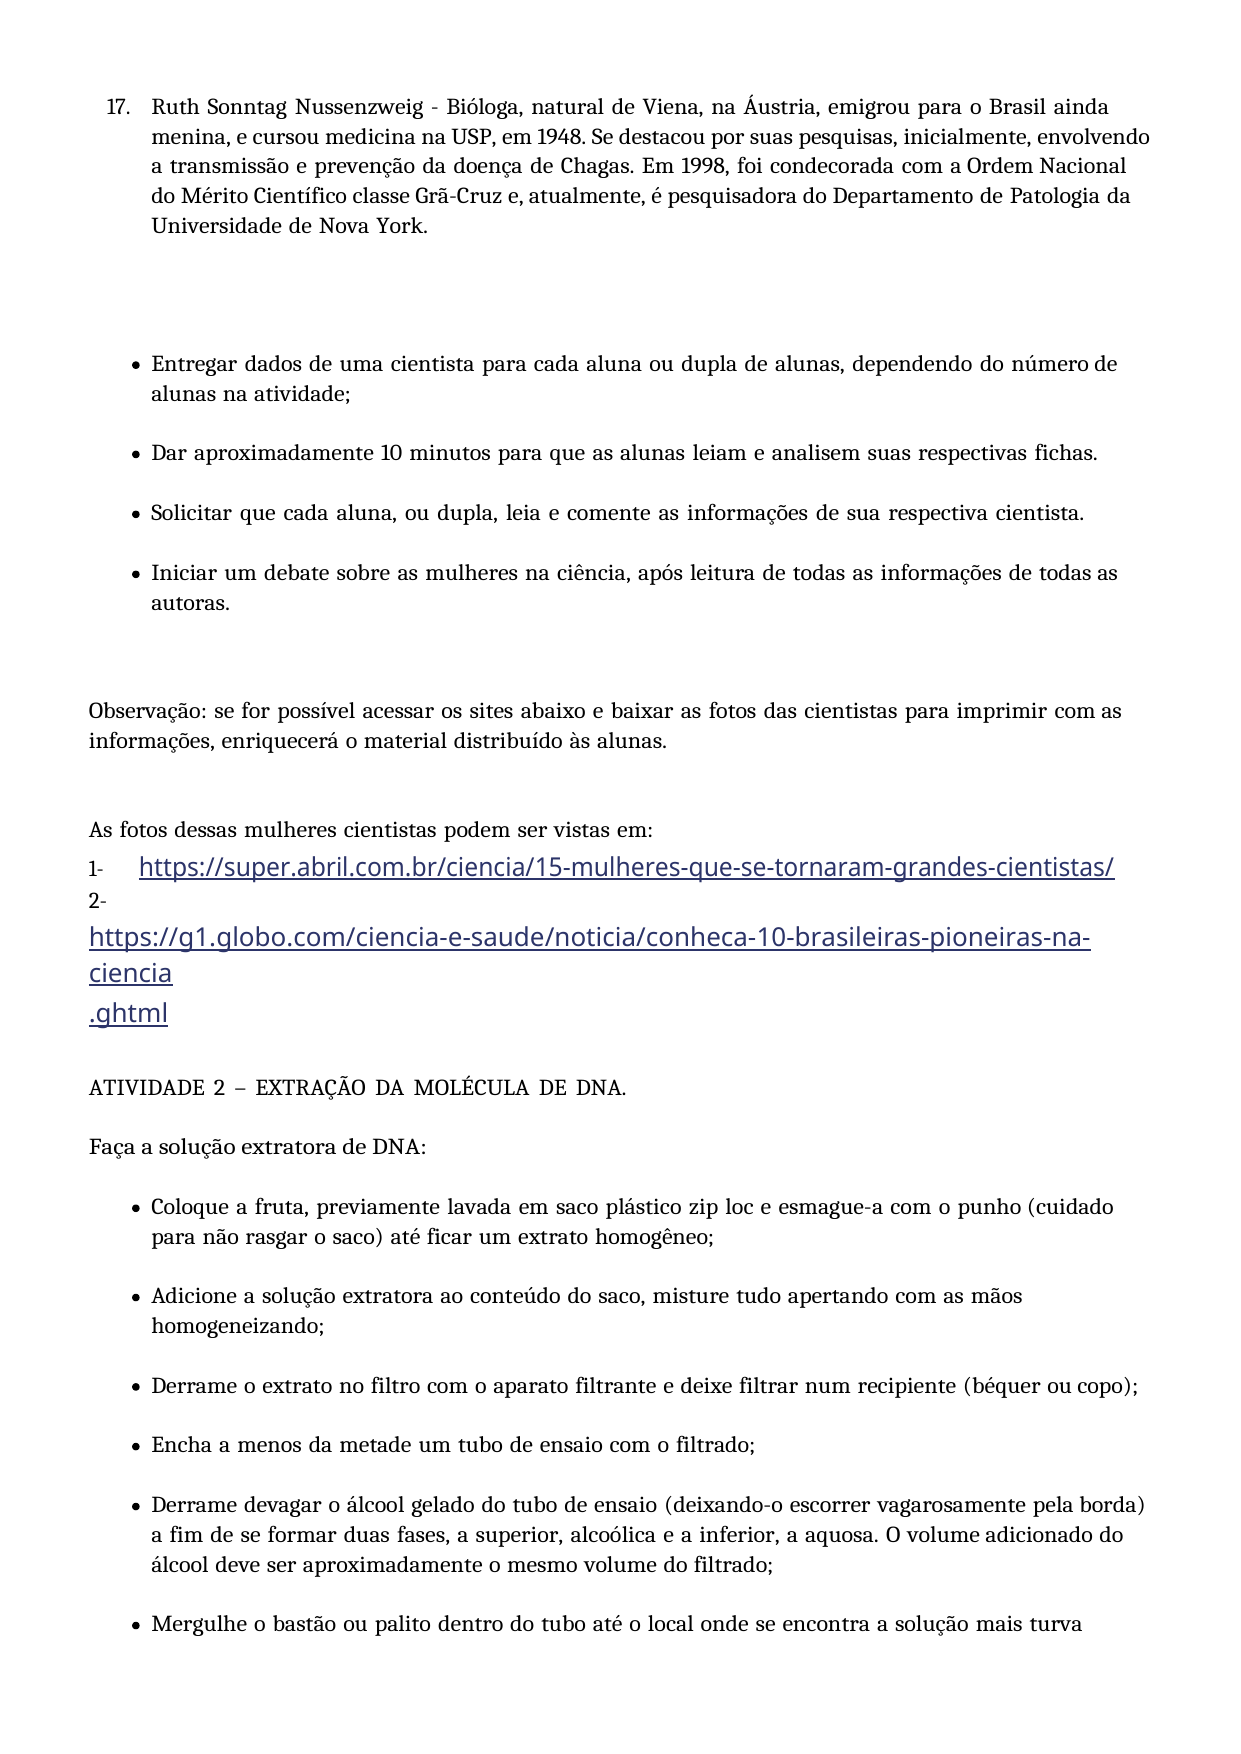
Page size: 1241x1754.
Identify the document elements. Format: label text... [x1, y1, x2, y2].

text Entregar dados de uma cientista para cada aluna ou dupla de alunas, dependendo do número de alunas na atividade; [151, 351, 1149, 407]
text 1- https://super.abril.com.br/ciencia/15-mulheres-que-se-tornaram-grandes-cientistas/ [88, 848, 1163, 884]
text Encha a menos da metade um tubo de ensaio com o filtrado; [151, 1432, 1163, 1459]
text 2- [88, 888, 1163, 914]
text .ghtml [88, 995, 1163, 1030]
text Mergulhe o bastão ou palito dentro do tubo até o local onde se encontra a solução mais turva [151, 1611, 1163, 1638]
text Adicione a solução extratora ao conteúdo do saco, misture tudo apertando com as mãos homogeneizando; [151, 1283, 1163, 1339]
text Derrame o extrato no filtro com o aparato filtrante e deixe filtrar num recipiente (béquer ou copo); [151, 1373, 1163, 1399]
text Coloque a fruta, previamente lavada em saco plástico zip loc e esmague-a com o punho (cuidado para não rasgar o saco) até ficar um extrato homogêneo; [151, 1194, 1149, 1250]
text https://g1.globo.com/ciencia-e-saude/noticia/conheca-10-brasileiras-pioneiras-na-ciencia [88, 919, 1163, 990]
text Observação: se for possível acessar os sites abaixo e baixar as fotos das cientistas para imprimir com as informações, enriquecerá o material distribuído às alunas. [88, 698, 1163, 754]
text ATIVIDADE 2 – EXTRAÇÃO DA MOLÉCULA DE DNA. [88, 1074, 1163, 1101]
text Derrame devagar o álcool gelado do tubo de ensaio (deixando-o escorrer vagarosamente pela borda) a fim de se formar duas fases, a superior, alcoólica e a inferior, a aquosa. O volume adicionado do álcool deve ser aproximadamente o mesmo volume do filtrado; [151, 1492, 1163, 1578]
text As fotos dessas mulheres cientistas podem ser vistas em: [88, 817, 1163, 844]
list Ruth Sonntag Nussenzweig - Bióloga, natural de Viena, na Áustria, emigrou para o Brasil ainda menina, e cursou medicina na USP, em 1948. Se destacou por suas pesquisas, inicialmente, envolvendo a transmissão e prevenção da doença de Chagas. Em 1998, foi condecorada com a Ordem Nacional do Mérito Científico classe Grã-Cruz e, atualmente, é pesquisadora do Departamento de Patologia da Universidade de Nova York. [107, 94, 1152, 239]
text Faça a solução extratora de DNA: [88, 1134, 1163, 1161]
text Solicitar que cada aluna, ou dupla, leia e comente as informações de sua respectiva cientista. [151, 500, 1163, 526]
text Dar aproximadamente 10 minutos para que as alunas leiam e analisem suas respectivas fichas. [151, 440, 1163, 466]
text Iniciar um debate sobre as mulheres na ciência, após leitura de todas as informações de todas as autoras. [151, 560, 1149, 616]
